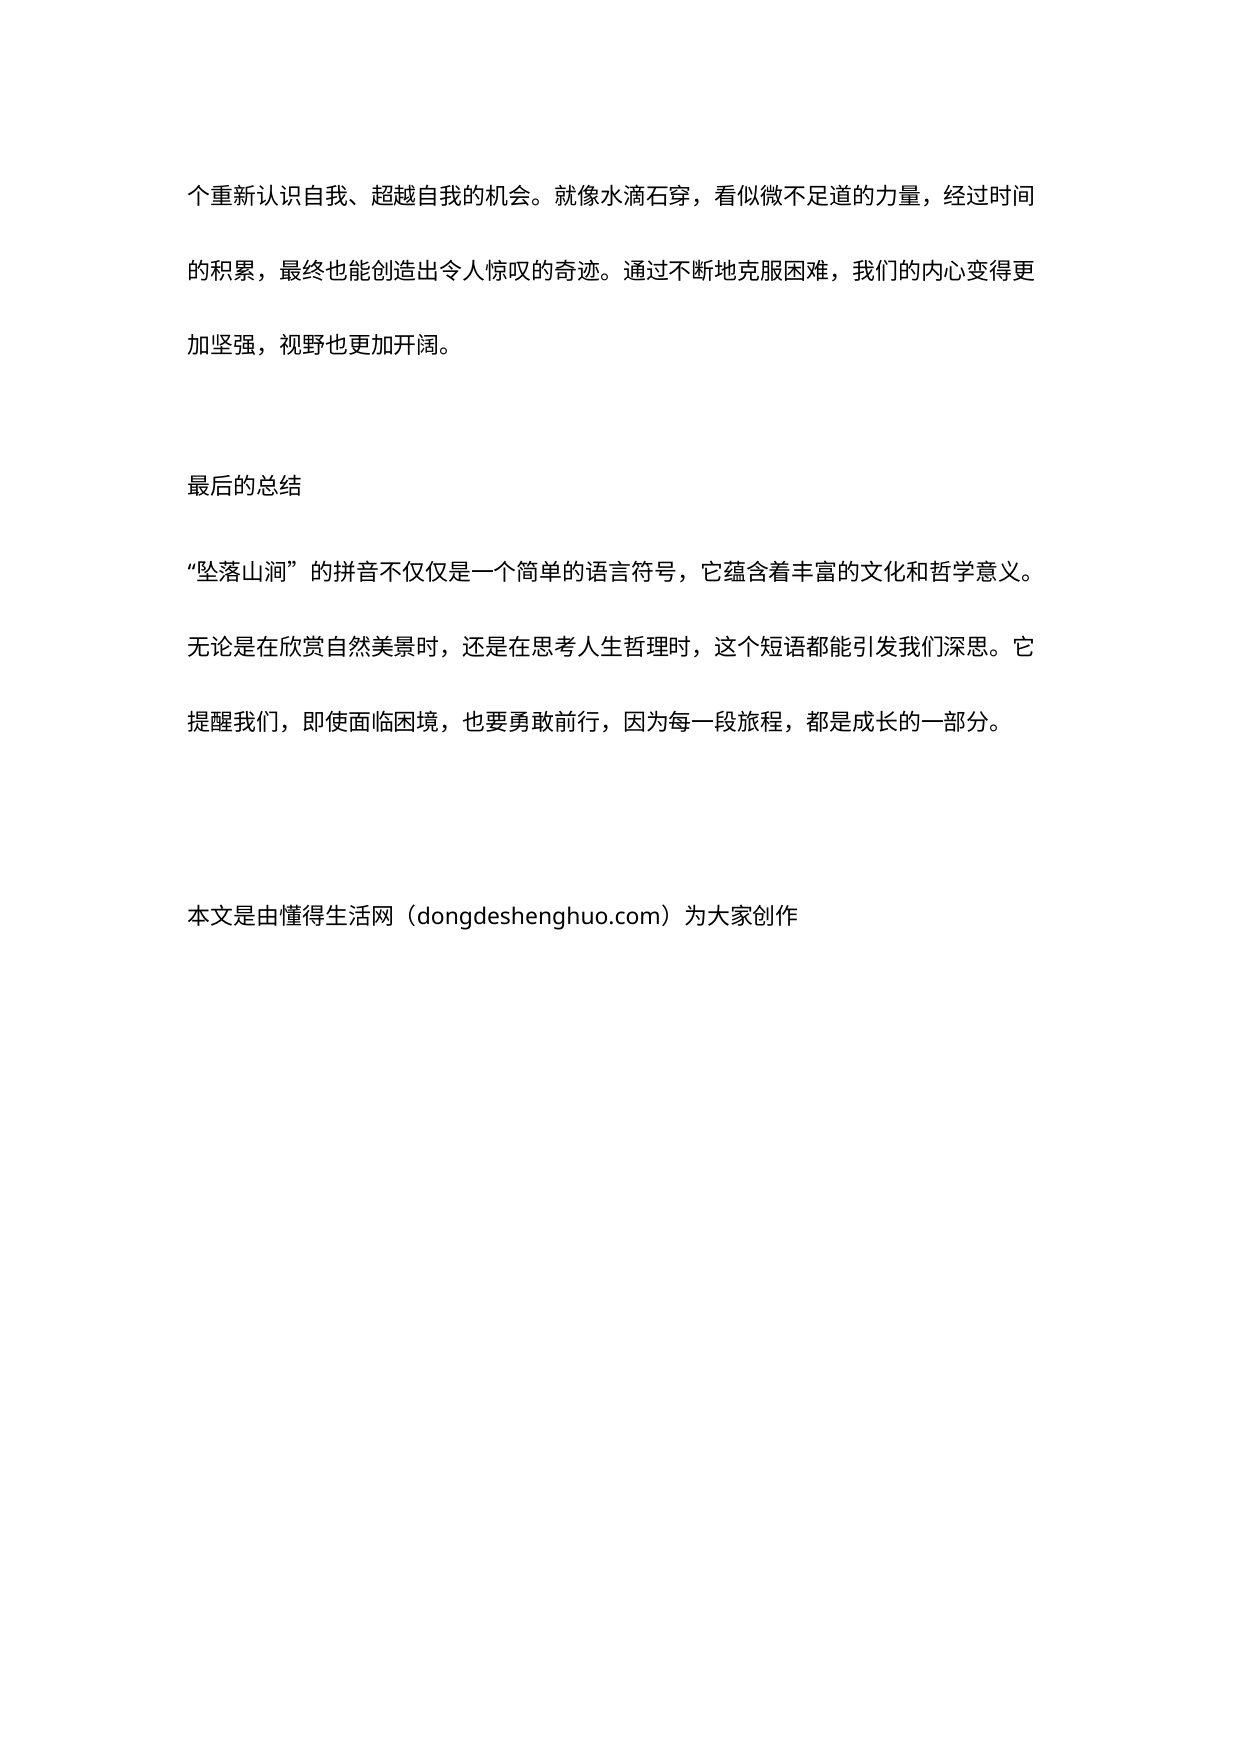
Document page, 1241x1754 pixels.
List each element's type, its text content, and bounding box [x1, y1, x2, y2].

text 本文是由懂得生活网（dongdeshenghuo.com）为大家创作 [187, 882, 1053, 947]
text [187, 162, 1053, 376]
text “坠落山涧”的拼音不仅仅是一个简单的语言符号，它蕴含着丰富的文化和哲学意义。无论是在欣赏自然美景时，还是在思考人生哲理时，这个短语都能引发我们深思。它提醒我们，即使面临困境，也要勇敢前行，因为每一段旅程，都是成长的一部分。 [187, 538, 1053, 753]
text 最后的总结 [187, 452, 1053, 517]
